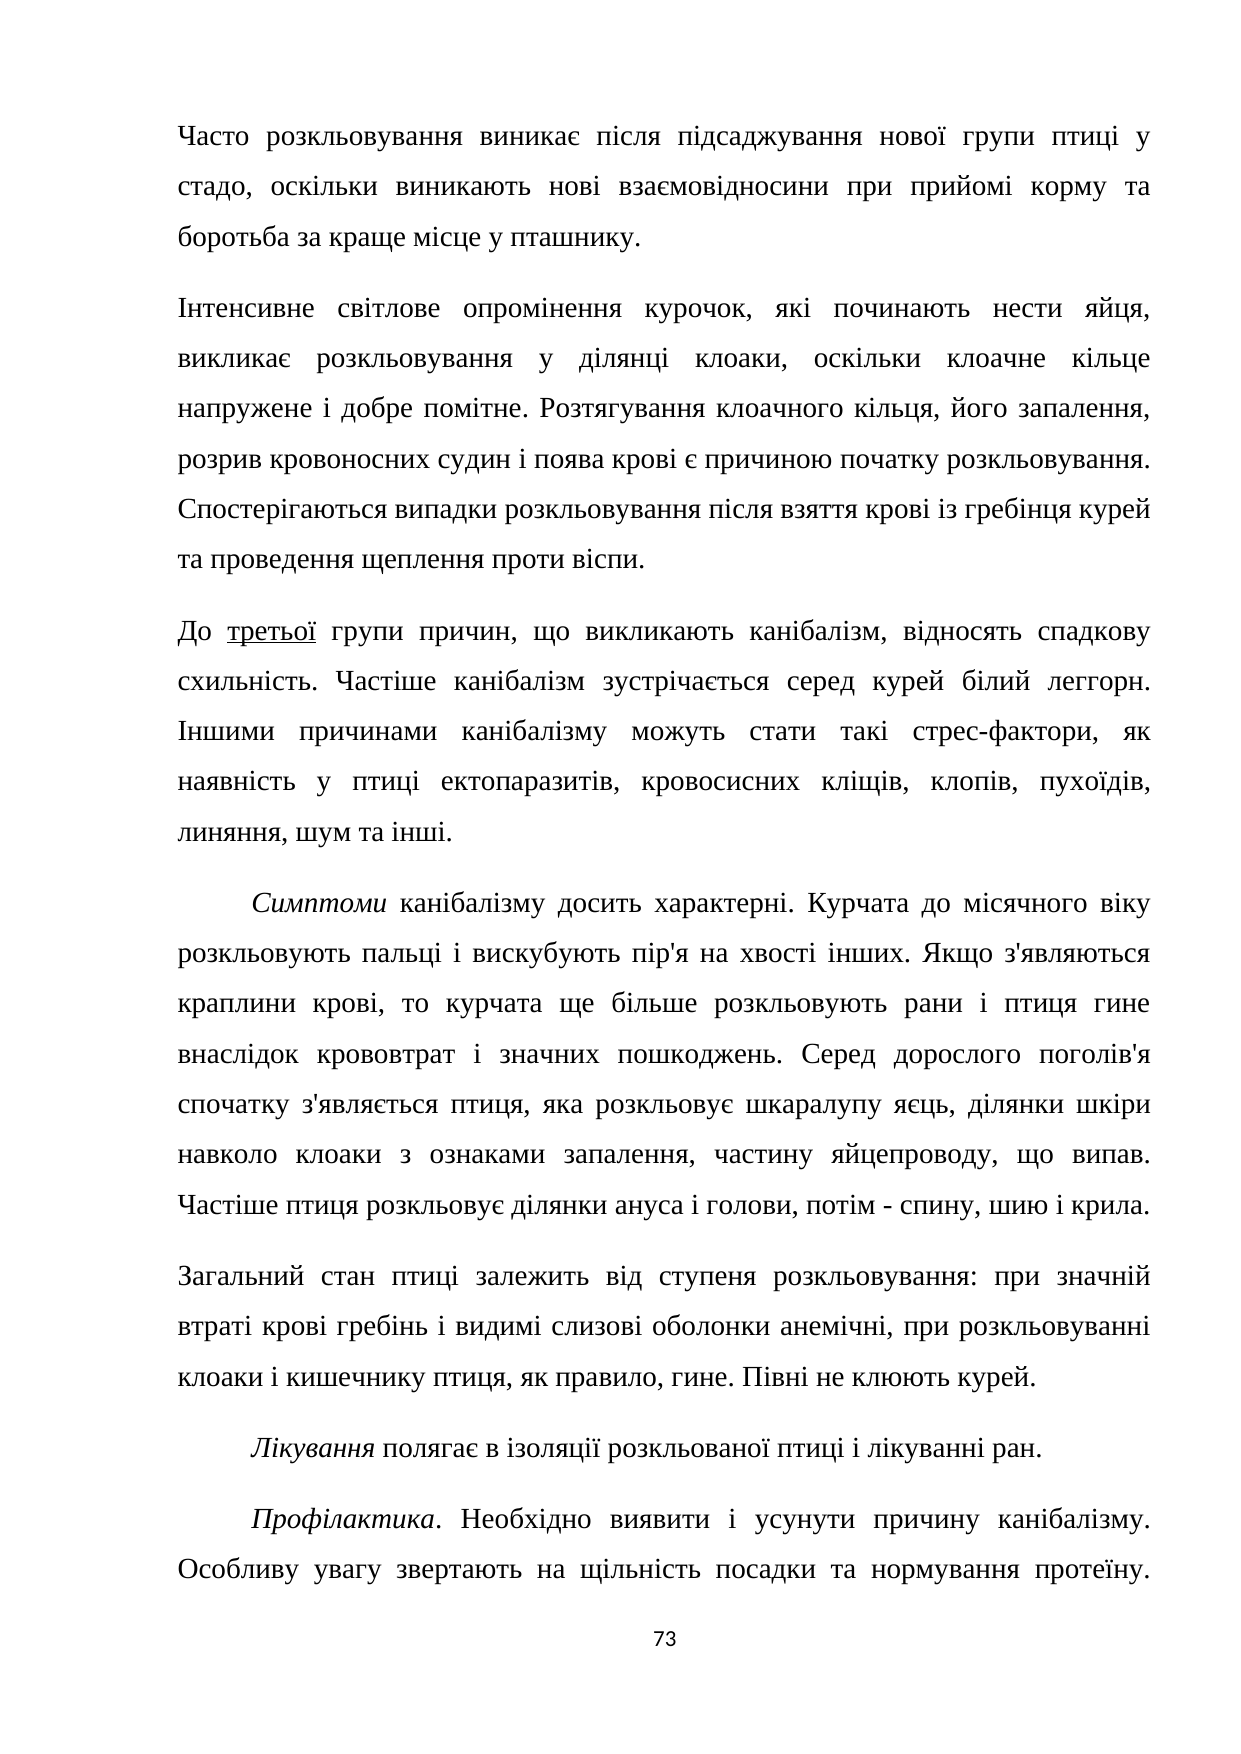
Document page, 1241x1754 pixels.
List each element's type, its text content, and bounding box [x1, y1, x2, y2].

text До третьої групи причин, що викликають канібалізм, відносять спадкову схильність. Частіше канібалізм зустрічається серед курей білий леггорн. Іншими причинами канібалізму можуть стати такі стрес-фактори, як наявність у птиці ектопаразитів, кровосисних кліщів, клопів, пухоїдів, линяння, шум та інші. [177, 613, 1152, 847]
text Інтенсивне світлове опромінення курочок, які починають нести яйця, викликає розкльовування у ділянці клоаки, оскільки клоачне кільце напружене і добре помітне. Розтягування клоачного кільця, його запалення, розрив кровоносних судин і поява крові є причиною початку розкльовування. Спостерігаються випадки розкльовування після взяття крові із гребінця курей та проведення щеплення проти віспи. [177, 290, 1152, 575]
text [177, 1501, 1152, 1585]
text Лікування полягає в ізоляції розкльованої птиці і лікуванні ран. [177, 1430, 1152, 1463]
text Загальний стан птиці залежить від ступеня розкльовування: при значній втраті крові гребінь і видимі слизові оболонки анемічні, при розкльовуванні клоаки і кишечнику птиця, як правило, гине. Півні не клюють курей. [177, 1258, 1152, 1392]
text Симптоми канібалізму досить характерні. Курчата до місячного віку розкльовують пальці і вискубують пір'я на хвості інших. Якщо з'являються краплини крові, то курчата ще більше розкльовують рани і птиця гине внаслідок крововтрат і значних пошкоджень. Серед дорослого поголів'я спочатку з'являється птиця, яка розкльовує шкаралупу яєць, ділянки шкіри навколо клоаки з ознаками запалення, частину яйцепроводу, що випав. Частіше птиця розкльовує ділянки ануса і голови, потім - спину, шию і крила. [177, 885, 1152, 1220]
text Часто розкльовування виникає після підсаджування нової групи птиці у стадо, оскільки виникають нові взаємовідносини при прийомі корму та боротьба за краще місце у пташнику. [177, 118, 1152, 252]
